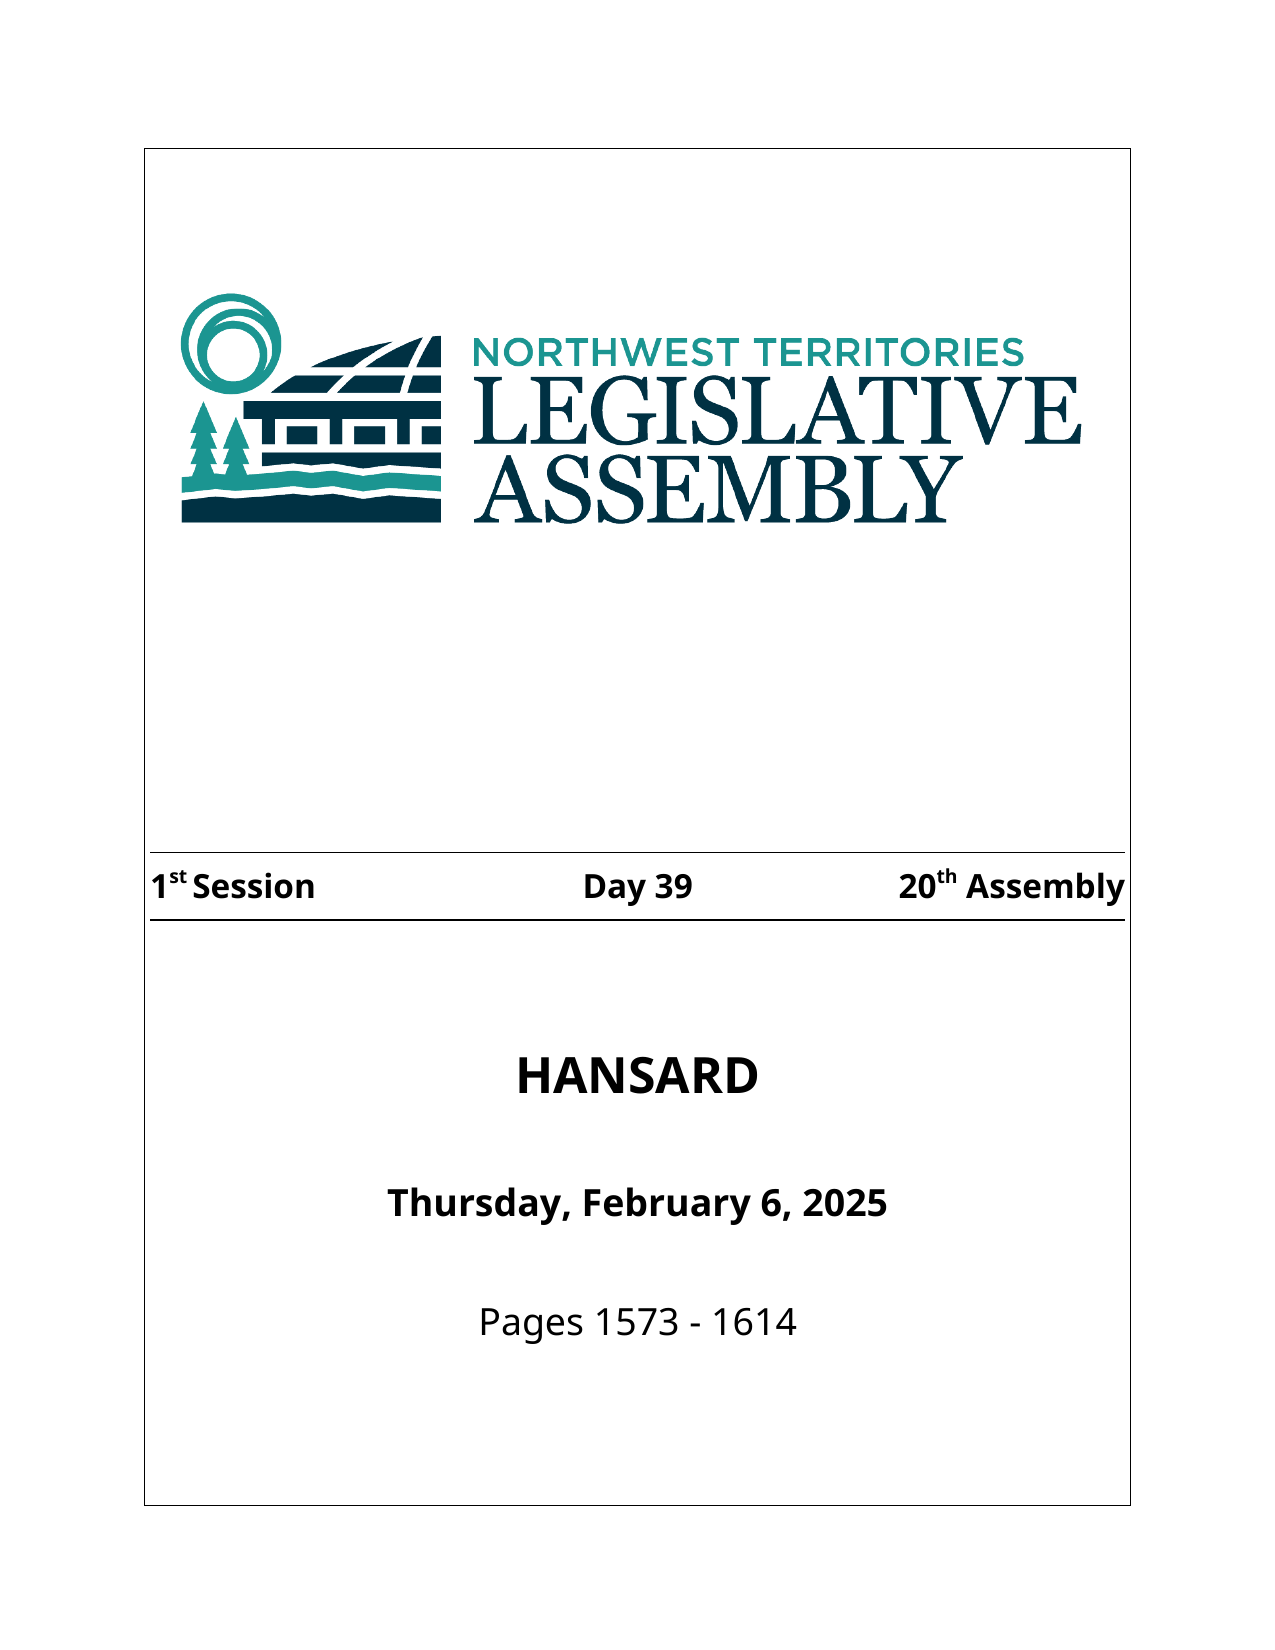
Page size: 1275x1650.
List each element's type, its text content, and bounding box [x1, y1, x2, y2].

text 1st Session Day 39 20th Assembly [150, 853, 1125, 919]
text Pages 1573 - 1614 [150, 1295, 1125, 1346]
text HANSARD [150, 1040, 1125, 1108]
text Thursday, February 6, 2025 [150, 1176, 1125, 1227]
picture [136, 260, 1125, 557]
